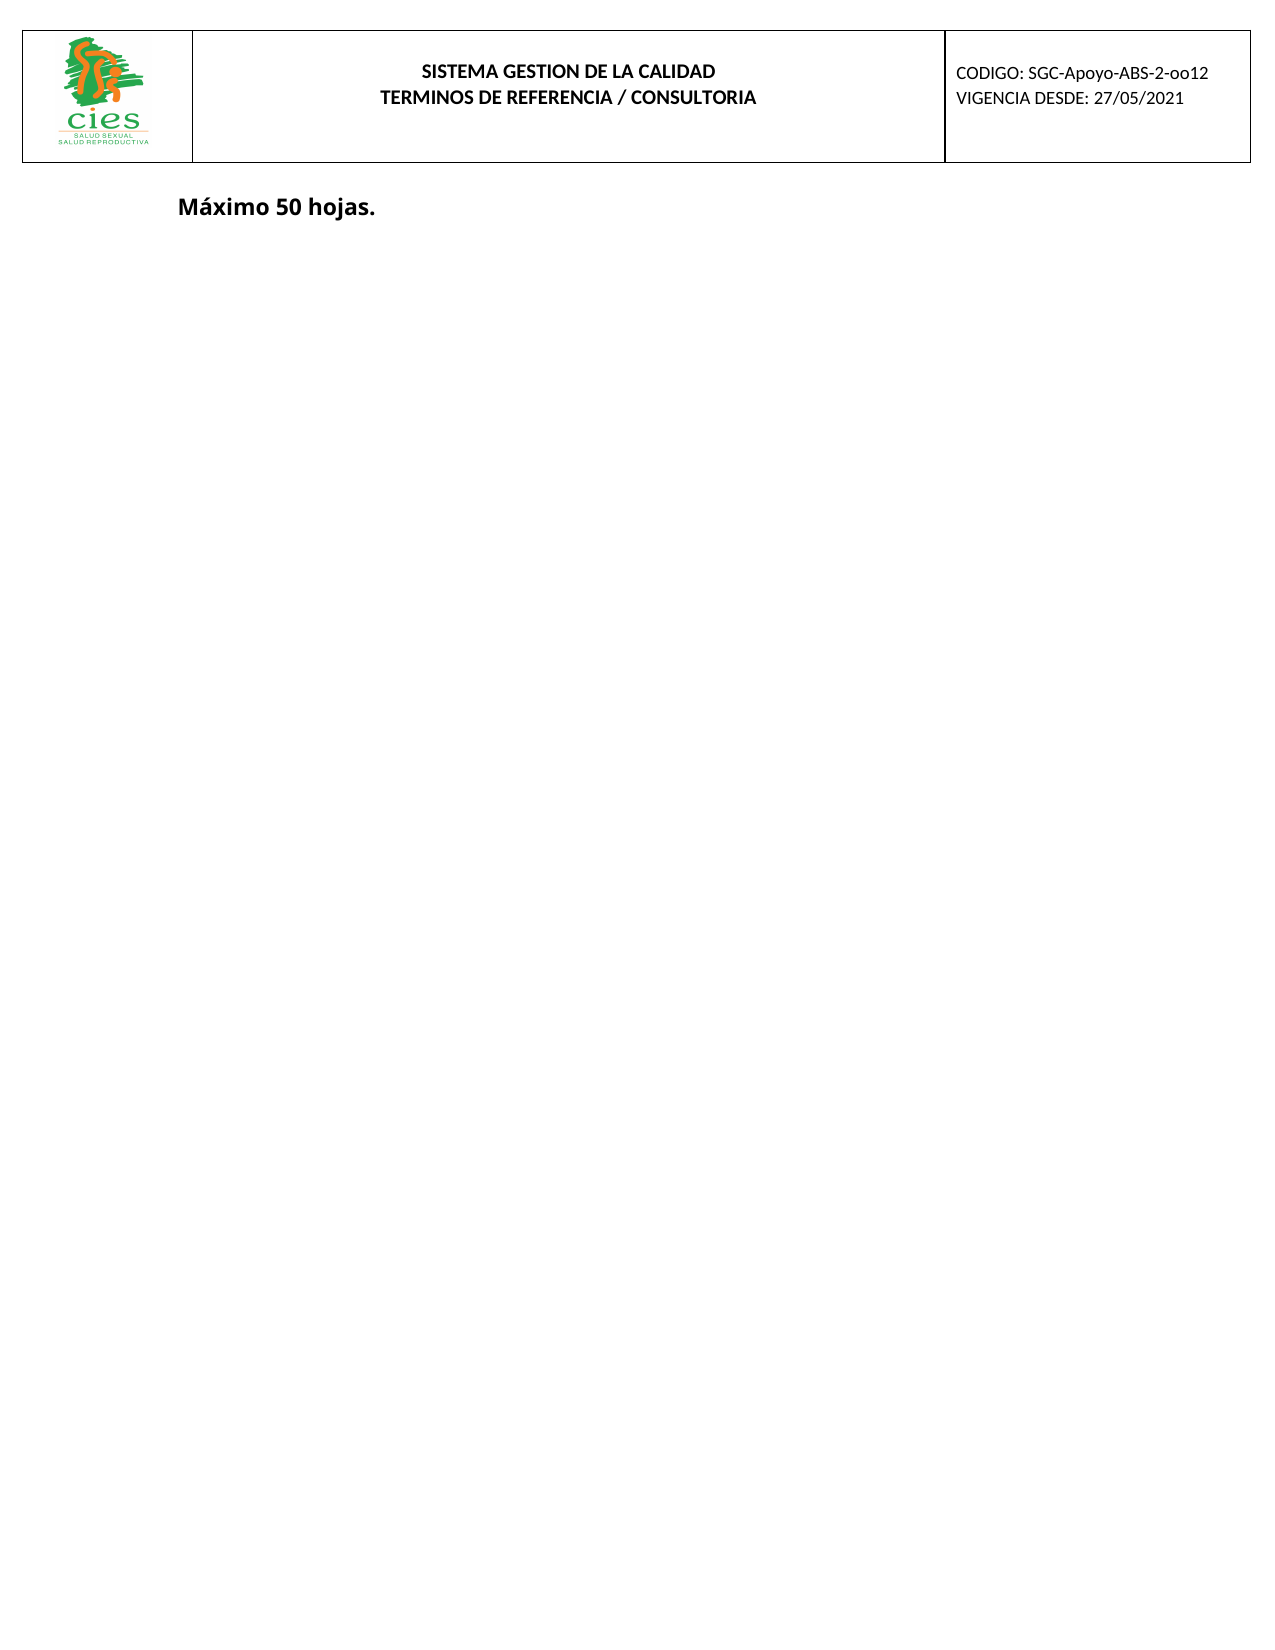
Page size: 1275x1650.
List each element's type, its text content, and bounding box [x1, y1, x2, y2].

text Máximo 50 hojas. [177, 191, 1152, 222]
picture [54, 33, 153, 148]
